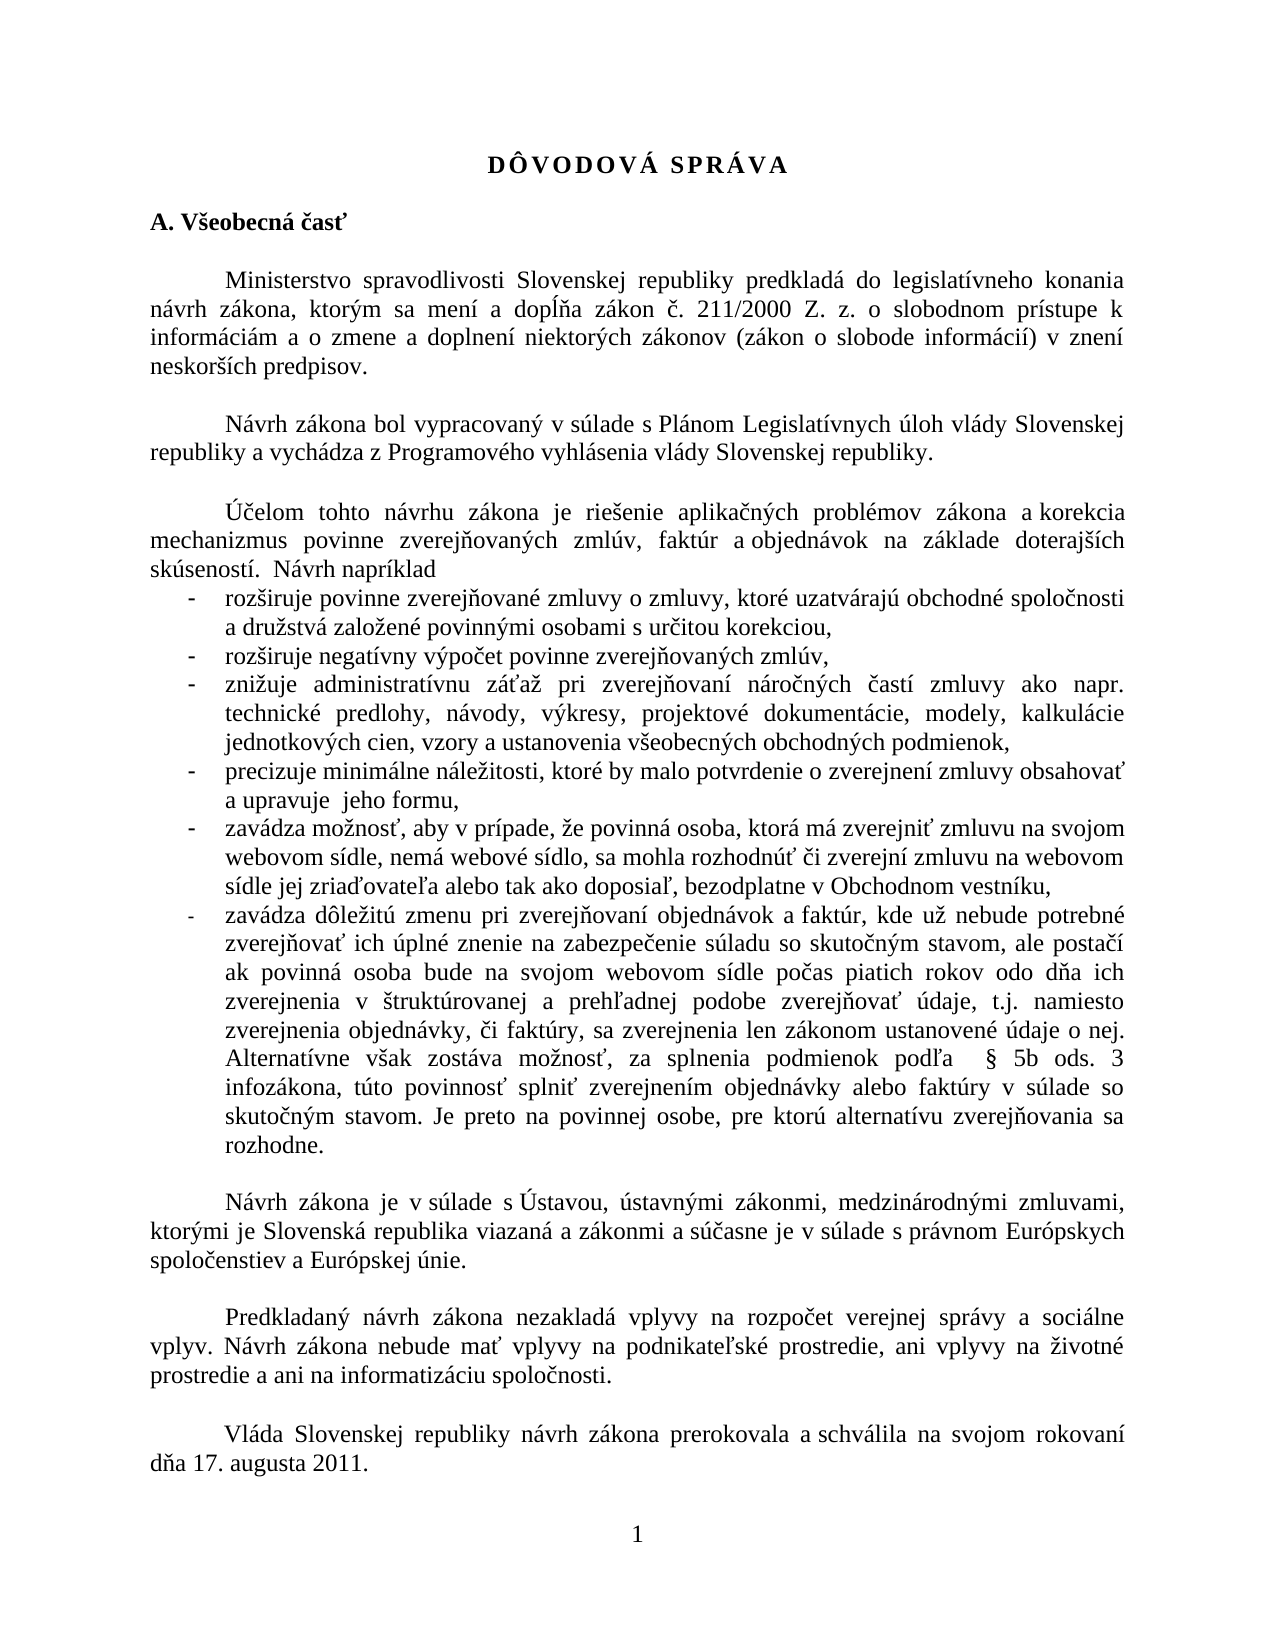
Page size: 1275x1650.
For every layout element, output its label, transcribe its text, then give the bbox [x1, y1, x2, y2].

list zavádza možnosť, aby v prípade, že povinná osoba, ktorá má zverejniť zmluvu na svojom webovom sídle, nemá webové sídlo, sa mohla rozhodnúť či zverejní zmluvu na webovom sídle jej zriaďovateľa alebo tak ako doposiaľ, bezodplatne v Obchodnom vestníku, [187, 813, 1125, 900]
text Návrh zákona je v súlade s Ústavou, ústavnými zákonmi, medzinárodnými zmluvami, ktorými je Slovenská republika viazaná a zákonmi a súčasne je v súlade s právnom Európskych spoločenstiev a Európskej únie. [150, 1187, 1125, 1273]
list precizuje minimálne náležitosti, ktoré by malo potvrdenie o zverejnení zmluvy obsahovať a upravuje jeho formu, [187, 756, 1125, 813]
text Návrh zákona bol vypracovaný v súlade s Plánom Legislatívnych úloh vlády Slovenskej republiky a vychádza z Programového vyhlásenia vlády Slovenskej republiky. [150, 409, 1125, 466]
list zavádza dôležitú zmenu pri zverejňovaní objednávok a faktúr, kde už nebude potrebné zverejňovať ich úplné znenie na zabezpečenie súladu so skutočným stavom, ale postačí ak povinná osoba bude na svojom webovom sídle počas piatich rokov odo dňa ich zverejnenia v štruktúrovanej a prehľadnej podobe zverejňovať údaje, t.j. namiesto zverejnenia objednávky, či faktúry, sa zverejnenia len zákonom ustanovené údaje o nej. Alternatívne však zostáva možnosť, za splnenia podmienok podľa § 5b ods. 3 infozákona, túto povinnosť splniť zverejnením objednávky alebo faktúry v súlade so skutočným stavom. Je preto na povinnej osobe, pre ktorú alternatívu zverejňovania sa rozhodne. [187, 900, 1125, 1158]
text Účelom tohto návrhu zákona je riešenie aplikačných problémov zákona a korekcia mechanizmus povinne zverejňovaných zmlúv, faktúr a objednávok na základe doterajších skúseností. Návrh napríklad [150, 497, 1125, 583]
text A. Všeobecná časť [150, 207, 1125, 236]
list rozširuje negatívny výpočet povinne zverejňovaných zmlúv, [187, 641, 1125, 669]
text Dôvodová správa [150, 150, 1125, 179]
text Ministerstvo spravodlivosti Slovenskej republiky predkladá do legislatívneho konania návrh zákona, ktorým sa mení a dopĺňa zákon č. 211/2000 Z. z. o slobodnom prístupe k informáciám a o zmene a doplnení niektorých zákonov (zákon o slobode informácií) v znení neskorších predpisov. [150, 265, 1125, 380]
list rozširuje povinne zverejňované zmluvy o zmluvy, ktoré uzatvárajú obchodné spoločnosti a družstvá založené povinnými osobami s určitou korekciou, [187, 583, 1125, 641]
text Predkladaný návrh zákona nezakladá vplyvy na rozpočet verejnej správy a sociálne vplyv. Návrh zákona nebude mať vplyvy na podnikateľské prostredie, ani vplyvy na životné prostredie a ani na informatizáciu spoločnosti. [150, 1302, 1125, 1388]
text Vláda Slovenskej republiky návrh zákona prerokovala a schválila na svojom rokovaní dňa 17. augusta 2011. [150, 1419, 1125, 1477]
list znižuje administratívnu záťaž pri zverejňovaní náročných častí zmluvy ako napr. technické predlohy, návody, výkresy, projektové dokumentácie, modely, kalkulácie jednotkových cien, vzory a ustanovenia všeobecných obchodných podmienok, [187, 669, 1125, 756]
